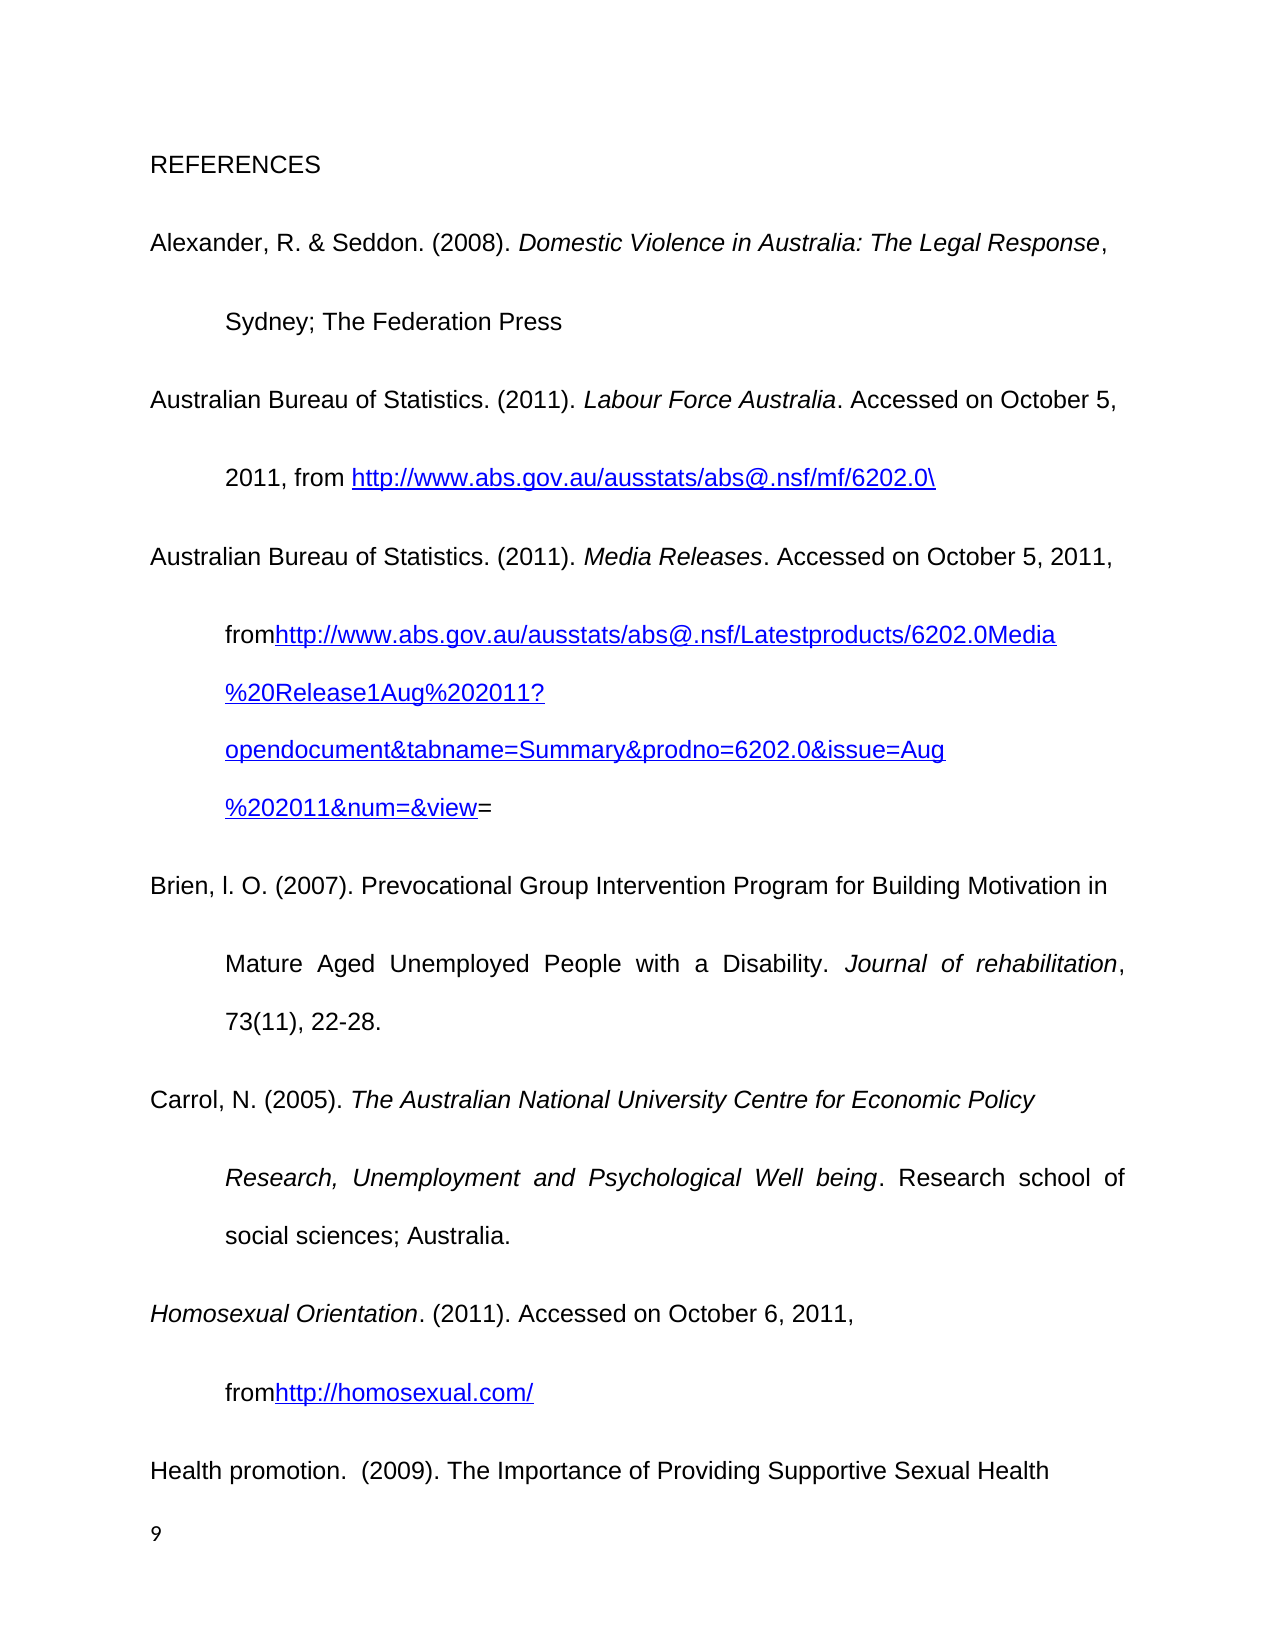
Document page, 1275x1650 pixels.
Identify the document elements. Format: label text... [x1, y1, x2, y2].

text REFERENCES [150, 150, 1125, 179]
text Australian Bureau of Statistics. (2011). Media Releases. Accessed on October 5, 2011, [150, 542, 1125, 570]
text Mature Aged Unemployed People with a Disability. Journal of rehabilitation, 73(11), 22-28. [225, 949, 1125, 1035]
text Homosexual Orientation. (2011). Accessed on October 6, 2011, [150, 1299, 1125, 1328]
text Research, Unemployment and Psychological Well being. Research school of social sciences; Australia. [225, 1163, 1125, 1249]
text 2011, from http://www.abs.gov.au/ausstats/abs@.nsf/mf/6202.0\ [150, 463, 1125, 492]
text Alexander, R. & Seddon. (2008). Domestic Violence in Australia: The Legal Response, [150, 228, 1125, 257]
text Health promotion. (2009). The Importance of Providing Supportive Sexual Health [150, 1456, 1125, 1484]
text fromhttp://www.abs.gov.au/ausstats/abs@.nsf/Latestproducts/6202.0Media%20Release1Aug%202011?opendocument&tabname=Summary&prodno=6202.0&issue=Aug%202011&num=&view= [225, 620, 1125, 821]
text Australian Bureau of Statistics. (2011). Labour Force Australia. Accessed on October 5, [150, 385, 1125, 414]
text Brien, l. O. (2007). Prevocational Group Intervention Program for Building Motivation in [150, 871, 1125, 899]
text Carrol, N. (2005). The Australian National University Centre for Economic Policy [150, 1085, 1125, 1114]
text fromhttp://homosexual.com/ [150, 1377, 1125, 1406]
text Sydney; The Federation Press [150, 307, 1125, 335]
